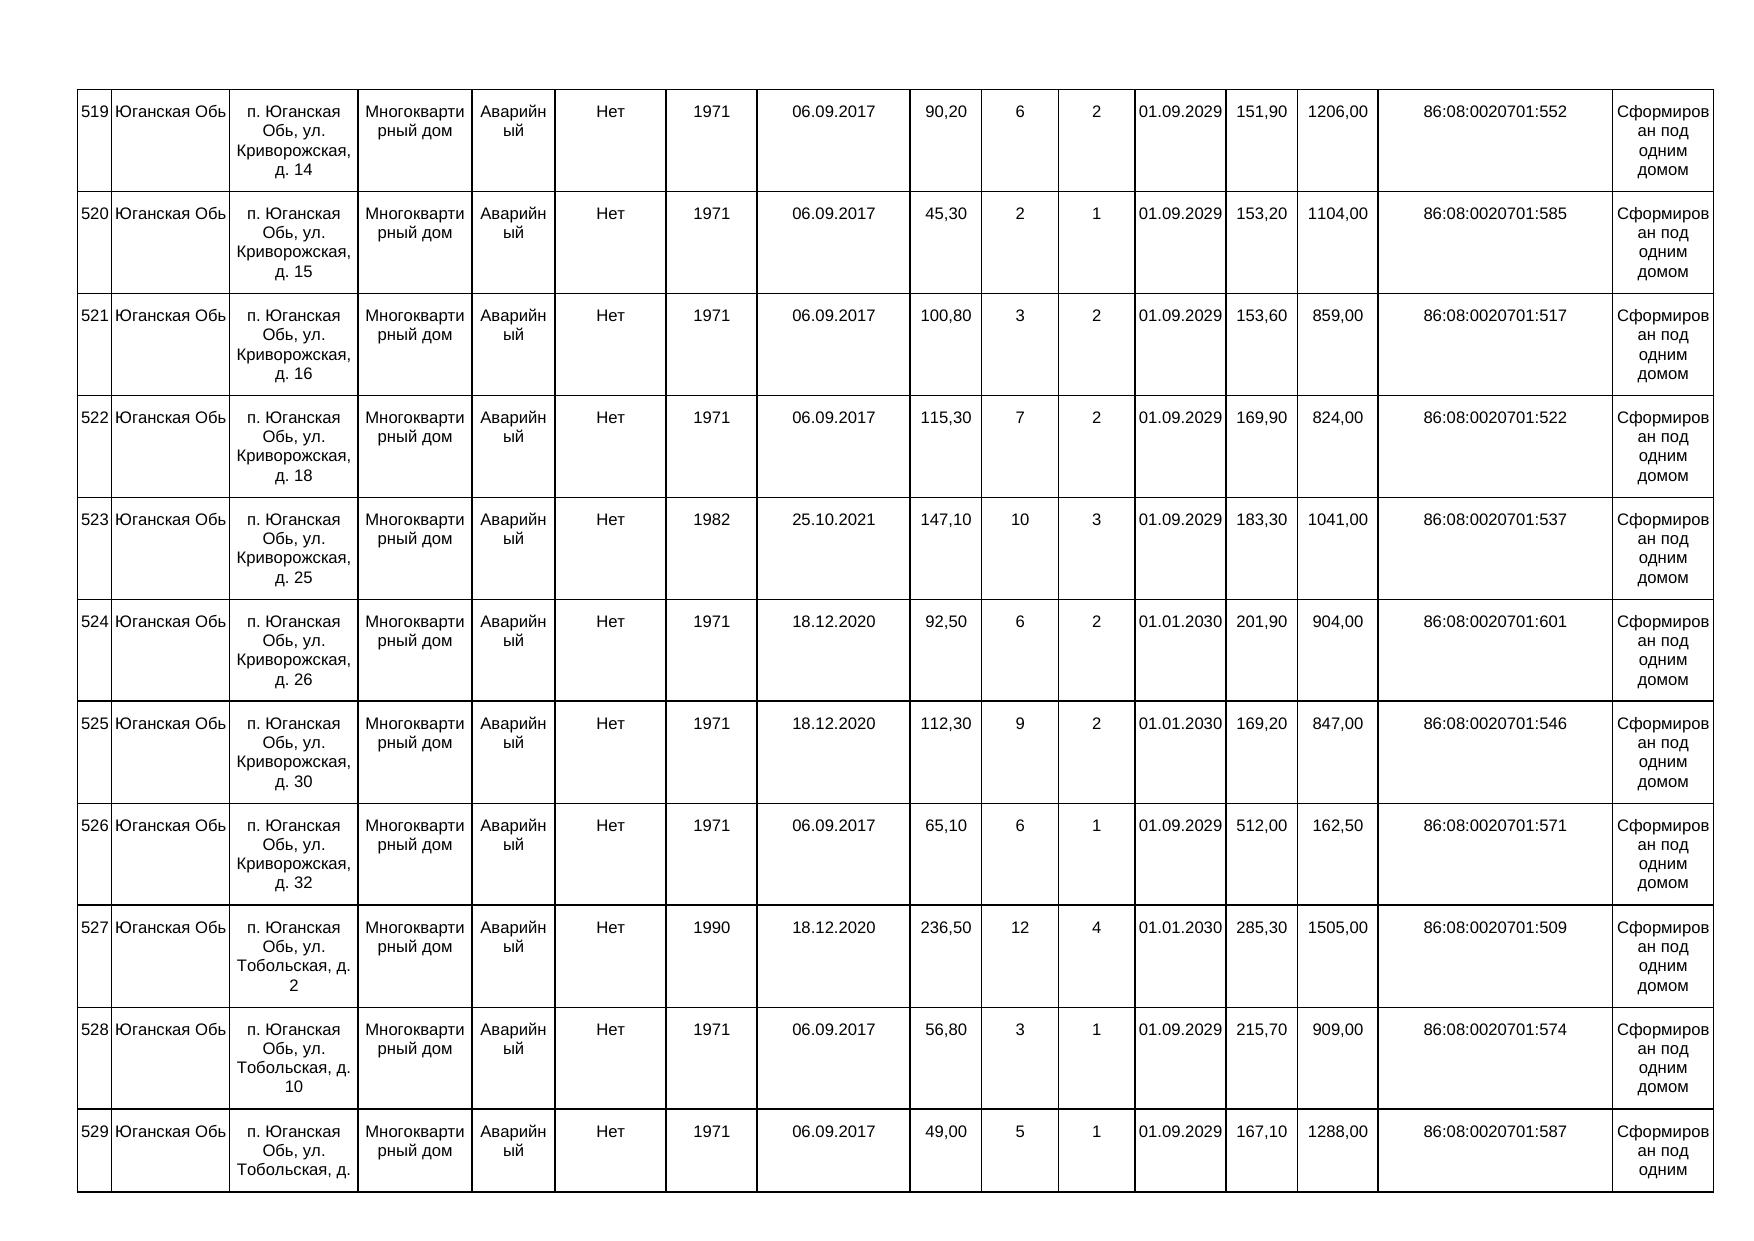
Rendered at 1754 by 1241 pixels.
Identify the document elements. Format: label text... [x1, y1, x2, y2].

table_cell 4 [1059, 906, 1134, 1006]
table_cell Юганская Обь [112, 1008, 229, 1108]
table_cell Юганская Обь [112, 396, 229, 496]
table_cell 512,00 [1227, 804, 1297, 904]
table_cell 2 [1059, 600, 1134, 700]
table_cell 115,30 [911, 396, 981, 496]
table_cell 153,60 [1227, 294, 1297, 394]
table_cell 01.09.2029 [1136, 804, 1225, 904]
table_cell 904,00 [1298, 600, 1377, 700]
table_cell Многоквартирный дом [359, 906, 471, 1006]
table_cell 2 [1059, 702, 1134, 802]
table_cell 86:08:0020701:585 [1379, 192, 1612, 292]
table_cell 1971 [667, 90, 756, 191]
table_cell п. Юганская Обь, ул. Криворожская, д. 18 [230, 396, 357, 496]
table_cell 1 [1059, 804, 1134, 904]
table_cell п. Юганская Обь, ул. Тобольская, д. 10 [230, 1008, 357, 1108]
table_cell 1990 [667, 906, 756, 1006]
table_cell 521 [78, 294, 111, 394]
table_cell Аварийный [473, 294, 554, 394]
table_cell 6 [982, 90, 1058, 191]
table_cell Нет [556, 702, 665, 802]
table_cell Юганская Обь [112, 294, 229, 394]
table_cell 1971 [667, 1008, 756, 1108]
table_cell Нет [556, 906, 665, 1006]
table_cell 2 [1059, 90, 1134, 191]
table_cell 162,50 [1298, 804, 1377, 904]
table_cell Юганская Обь [112, 804, 229, 904]
table_cell Сформирован под одним домом [1613, 600, 1713, 700]
table_cell 86:08:0020701:601 [1379, 600, 1612, 700]
table_cell 169,20 [1227, 702, 1297, 802]
table_cell 01.01.2030 [1136, 600, 1225, 700]
table_cell 01.09.2029 [1136, 396, 1225, 496]
table_cell 1982 [667, 498, 756, 598]
table_cell 824,00 [1298, 396, 1377, 496]
table_cell 18.12.2020 [758, 702, 909, 802]
table_cell Сформирован под одним домом [1613, 498, 1713, 598]
table_cell 3 [982, 294, 1058, 394]
table_cell 1206,00 [1298, 90, 1377, 191]
table_cell 12 [982, 906, 1058, 1006]
table_cell Многоквартирный дом [359, 90, 471, 191]
table_cell 1971 [667, 294, 756, 394]
table_cell 100,80 [911, 294, 981, 394]
table_cell 86:08:0020701:587 [1379, 1110, 1612, 1191]
table_cell 01.09.2029 [1136, 498, 1225, 598]
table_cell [1613, 90, 1713, 191]
table_cell Аварийный [473, 90, 554, 191]
table_cell 6 [982, 804, 1058, 904]
table_cell Нет [556, 1110, 665, 1191]
table_cell 1041,00 [1298, 498, 1377, 598]
table_cell 86:08:0020701:509 [1379, 906, 1612, 1006]
table_cell 86:08:0020701:552 [1379, 90, 1612, 191]
table_cell Аварийный [473, 702, 554, 802]
table_cell 236,50 [911, 906, 981, 1006]
table_cell Юганская Обь [112, 90, 229, 191]
table_cell 25.10.2021 [758, 498, 909, 598]
table_cell Нет [556, 192, 665, 292]
table_cell 01.09.2029 [1136, 192, 1225, 292]
table_cell 1505,00 [1298, 906, 1377, 1006]
table_cell 519 [78, 90, 111, 191]
table_cell 1971 [667, 192, 756, 292]
table_cell 1 [1059, 1008, 1134, 1108]
table_cell Многоквартирный дом [359, 1110, 471, 1191]
table_cell 167,10 [1227, 1110, 1297, 1191]
table_cell Аварийный [473, 1110, 554, 1191]
table_cell 847,00 [1298, 702, 1377, 802]
table_cell 10 [982, 498, 1058, 598]
table_cell Многоквартирный дом [359, 804, 471, 904]
table_cell п. Юганская Обь, ул. Криворожская, д. 25 [230, 498, 357, 598]
table_cell Юганская Обь [112, 906, 229, 1006]
table_cell Юганская Обь [112, 702, 229, 802]
table_cell 06.09.2017 [758, 90, 909, 191]
table_cell 86:08:0020701:546 [1379, 702, 1612, 802]
table_cell 522 [78, 396, 111, 496]
table_cell Сформирован под одним домом [1613, 294, 1713, 394]
table_cell 86:08:0020701:522 [1379, 396, 1612, 496]
table_cell 528 [78, 1008, 111, 1108]
table_cell 147,10 [911, 498, 981, 598]
table_cell 06.09.2017 [758, 1008, 909, 1108]
table_cell 01.09.2029 [1136, 294, 1225, 394]
table_cell 524 [78, 600, 111, 700]
table_cell 06.09.2017 [758, 294, 909, 394]
table_cell Юганская Обь [112, 600, 229, 700]
table_cell Нет [556, 1008, 665, 1108]
table_cell 06.09.2017 [758, 804, 909, 904]
table_cell Многоквартирный дом [359, 396, 471, 496]
table_cell п. Юганская Обь, ул. Криворожская, д. 30 [230, 702, 357, 802]
table_cell п. Юганская Обь, ул. Тобольская, д. 2 [230, 906, 357, 1006]
table_cell Сформирован под одним домом [1613, 192, 1713, 292]
table_cell 2 [982, 192, 1058, 292]
table_cell п. Юганская Обь, ул. Криворожская, д. 15 [230, 192, 357, 292]
table_cell Нет [556, 498, 665, 598]
table_cell Юганская Обь [112, 192, 229, 292]
table_cell 7 [982, 396, 1058, 496]
table_cell 06.09.2017 [758, 396, 909, 496]
table_cell 18.12.2020 [758, 600, 909, 700]
table_cell Сформирован под одним домом [1613, 396, 1713, 496]
table_cell 86:08:0020701:574 [1379, 1008, 1612, 1108]
table_cell 65,10 [911, 804, 981, 904]
table_cell 909,00 [1298, 1008, 1377, 1108]
table_cell Аварийный [473, 906, 554, 1006]
table_cell Нет [556, 294, 665, 394]
table_cell Сформирован под одним домом [1613, 804, 1713, 904]
table_cell 527 [78, 906, 111, 1006]
table_cell 6 [982, 600, 1058, 700]
table_cell Многоквартирный дом [359, 1008, 471, 1108]
table_cell 1 [1059, 1110, 1134, 1191]
table_cell 18.12.2020 [758, 906, 909, 1006]
table_cell Аварийный [473, 804, 554, 904]
table_cell 525 [78, 702, 111, 802]
table_cell Юганская Обь [112, 1110, 229, 1191]
table_cell 92,50 [911, 600, 981, 700]
table_cell 201,90 [1227, 600, 1297, 700]
table_cell Аварийный [473, 396, 554, 496]
table_cell 151,90 [1227, 90, 1297, 191]
table_cell 5 [982, 1110, 1058, 1191]
table_cell Многоквартирный дом [359, 702, 471, 802]
table_cell 9 [982, 702, 1058, 802]
table_cell 86:08:0020701:537 [1379, 498, 1612, 598]
table_cell п. Юганская Обь, ул. Криворожская, д. 14 [230, 90, 357, 191]
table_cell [1613, 1110, 1713, 1191]
table_cell 523 [78, 498, 111, 598]
table_cell 859,00 [1298, 294, 1377, 394]
table_cell 520 [78, 192, 111, 292]
table_cell Юганская Обь [112, 498, 229, 598]
table_cell 06.09.2017 [758, 1110, 909, 1191]
table_cell Сформирован под одним домом [1613, 1008, 1713, 1108]
table_cell Нет [556, 396, 665, 496]
table_cell 01.09.2029 [1136, 90, 1225, 191]
table_cell 1971 [667, 600, 756, 700]
table_cell Многоквартирный дом [359, 600, 471, 700]
table_cell 86:08:0020701:517 [1379, 294, 1612, 394]
table_cell Аварийный [473, 498, 554, 598]
table_cell 86:08:0020701:571 [1379, 804, 1612, 904]
table_cell 2 [1059, 294, 1134, 394]
table_cell 1104,00 [1298, 192, 1377, 292]
table_cell Многоквартирный дом [359, 498, 471, 598]
table_cell Аварийный [473, 1008, 554, 1108]
table_cell 56,80 [911, 1008, 981, 1108]
table_cell 529 [78, 1110, 111, 1191]
table_cell 49,00 [911, 1110, 981, 1191]
table_cell 06.09.2017 [758, 192, 909, 292]
table_cell 2 [1059, 396, 1134, 496]
table_cell 1971 [667, 396, 756, 496]
table_cell Нет [556, 90, 665, 191]
table_cell Аварийный [473, 600, 554, 700]
table_cell 1 [1059, 192, 1134, 292]
table_cell 1971 [667, 804, 756, 904]
table_cell 45,30 [911, 192, 981, 292]
table_cell 526 [78, 804, 111, 904]
table_cell 1288,00 [1298, 1110, 1377, 1191]
table_cell п. Юганская Обь, ул. Криворожская, д. 26 [230, 600, 357, 700]
table_cell 01.09.2029 [1136, 1110, 1225, 1191]
table_cell 215,70 [1227, 1008, 1297, 1108]
table_cell 1971 [667, 702, 756, 802]
table_cell Сформирован под одним домом [1613, 906, 1713, 1006]
table_cell 183,30 [1227, 498, 1297, 598]
table_cell 169,90 [1227, 396, 1297, 496]
table_cell 01.01.2030 [1136, 906, 1225, 1006]
table_cell Нет [556, 804, 665, 904]
table_cell п. Юганская Обь, ул. Криворожская, д. 16 [230, 294, 357, 394]
table_cell 1971 [667, 1110, 756, 1191]
table_cell Многоквартирный дом [359, 192, 471, 292]
table_cell Сформирован под одним домом [1613, 702, 1713, 802]
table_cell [230, 1110, 357, 1191]
table_cell Аварийный [473, 192, 554, 292]
table_cell 3 [1059, 498, 1134, 598]
table_cell 112,30 [911, 702, 981, 802]
table_cell 3 [982, 1008, 1058, 1108]
table_cell п. Юганская Обь, ул. Криворожская, д. 32 [230, 804, 357, 904]
table_cell 01.09.2029 [1136, 1008, 1225, 1108]
table_cell 153,20 [1227, 192, 1297, 292]
table_cell 90,20 [911, 90, 981, 191]
table_cell 01.01.2030 [1136, 702, 1225, 802]
table_cell Нет [556, 600, 665, 700]
table_cell 285,30 [1227, 906, 1297, 1006]
table_cell Многоквартирный дом [359, 294, 471, 394]
